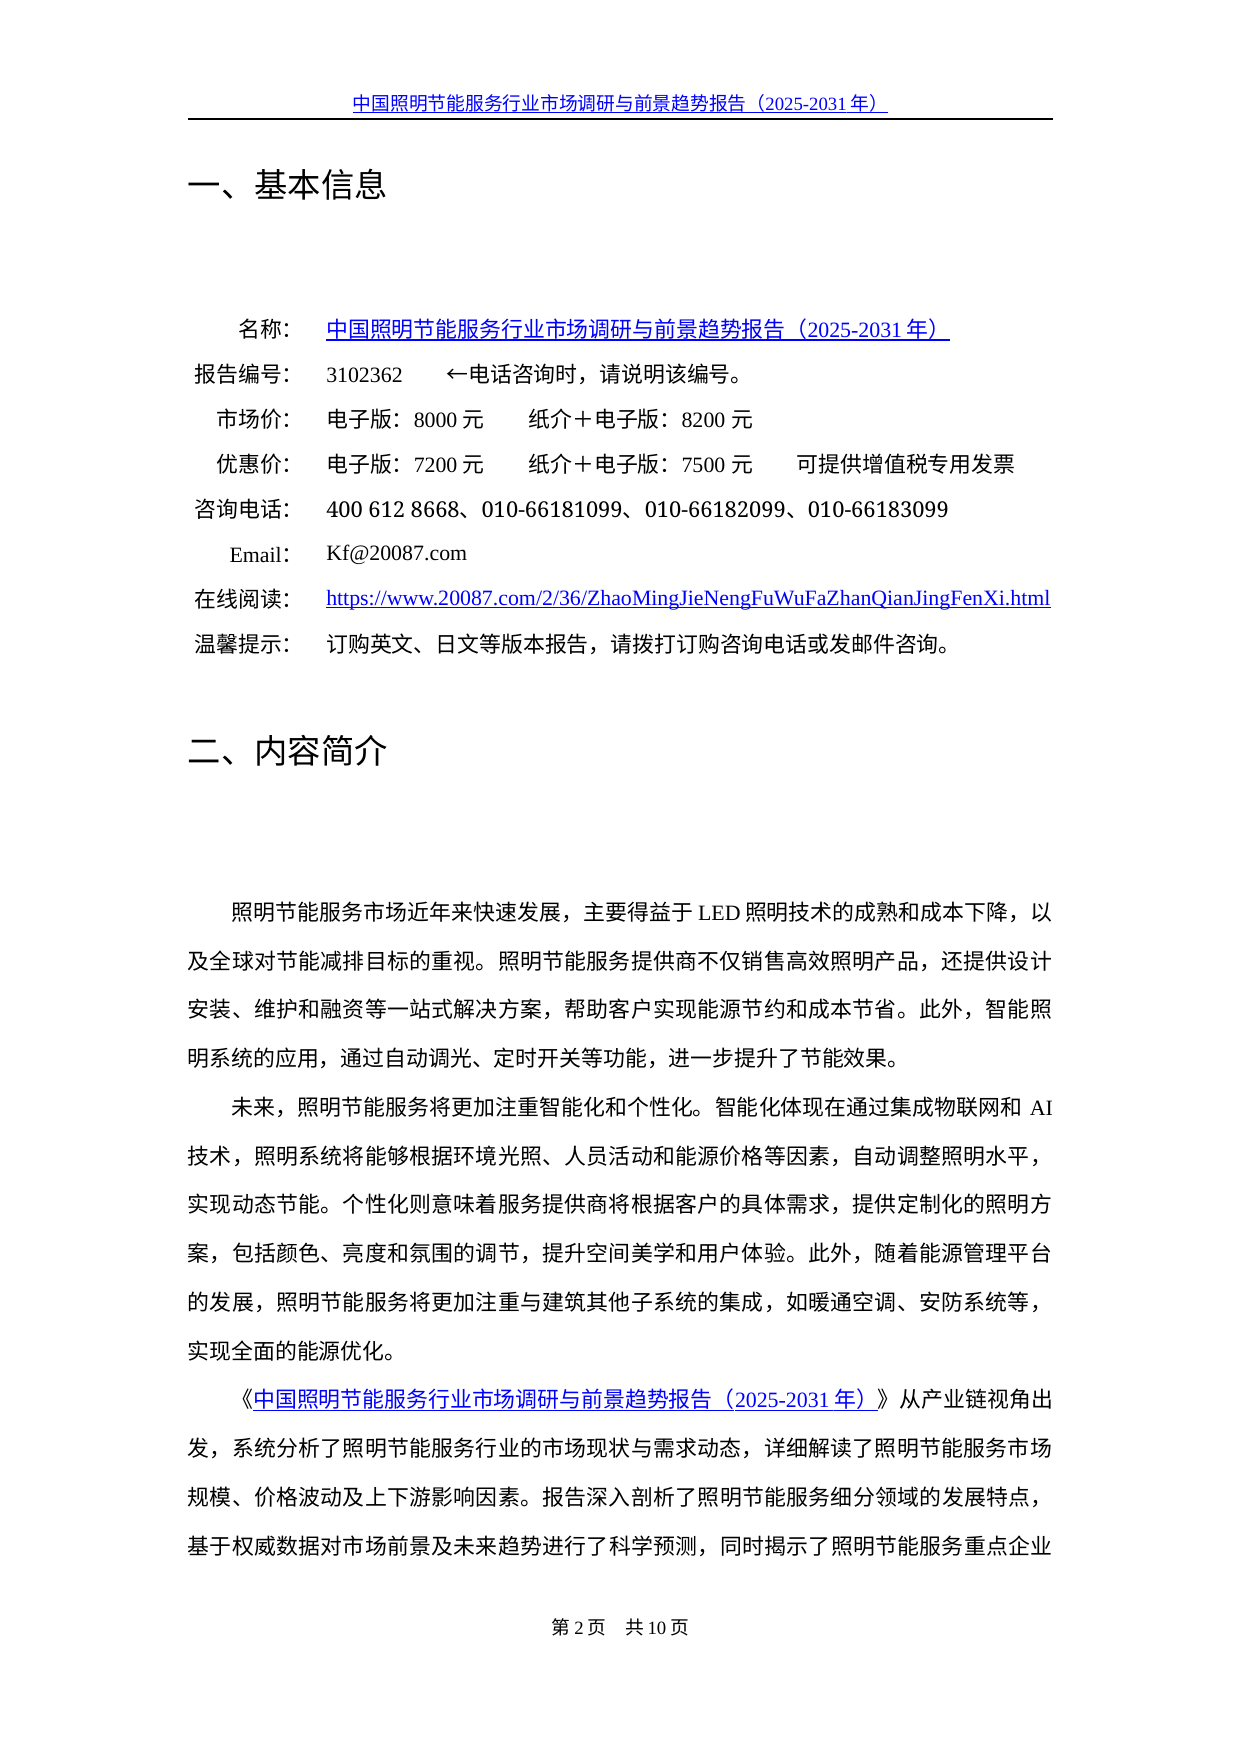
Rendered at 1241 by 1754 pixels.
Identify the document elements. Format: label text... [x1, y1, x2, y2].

table_cell 温馨提示： [167, 627, 315, 672]
table_cell 报告编号： [167, 357, 315, 402]
table_cell 咨询电话： [167, 492, 315, 537]
title 二、内容简介 [187, 717, 1053, 782]
table_cell Email： [167, 537, 315, 582]
table_cell Kf@20087.com [315, 537, 1073, 582]
table_cell 3102362 ←电话咨询时，请说明该编号。 [315, 357, 1073, 402]
title 一、基本信息 [187, 150, 1053, 215]
table_cell 市场价： [167, 402, 315, 447]
table_cell 在线阅读： [167, 582, 315, 627]
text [187, 894, 1053, 1561]
table_cell 电子版：8000 元 纸介＋电子版：8200 元 [315, 402, 1073, 447]
table_cell 优惠价： [167, 447, 315, 492]
table_cell 订购英文、日文等版本报告，请拨打订购咨询电话或发邮件咨询。 [315, 627, 1073, 672]
table_cell [315, 582, 1073, 627]
table_cell 电子版：7200 元 纸介＋电子版：7500 元 可提供增值税专用发票 [315, 447, 1073, 492]
table_header 中国照明节能服务行业市场调研与前景趋势报告（2025-2031年） [315, 312, 1073, 357]
table_header 名称： [167, 312, 315, 357]
table_cell 400 612 8668、010-66181099、010-66182099、010-66183099 [315, 492, 1073, 537]
